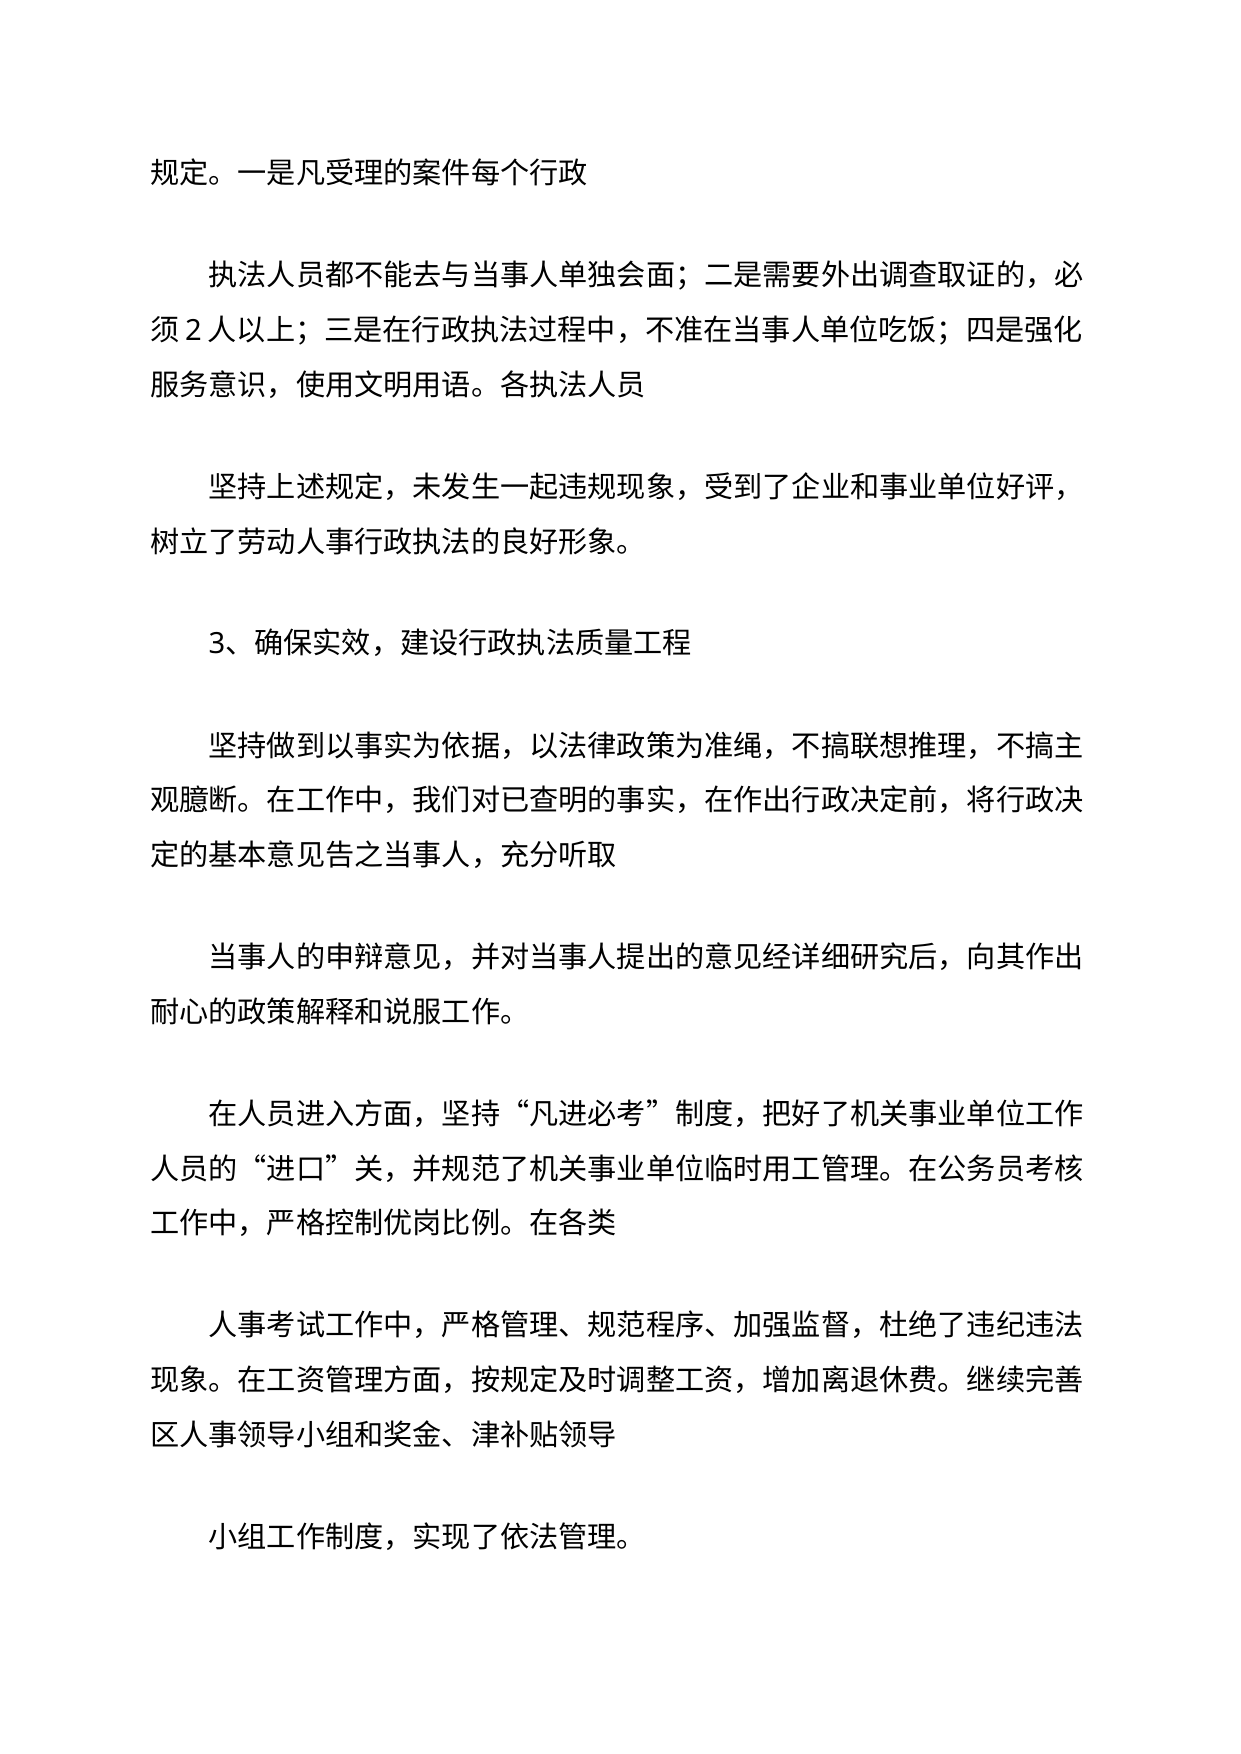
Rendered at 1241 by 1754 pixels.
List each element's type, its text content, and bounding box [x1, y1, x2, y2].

text 执法人员都不能去与当事人单独会面；二是需要外出调查取证的，必须2人以上；三是在行政执法过程中，不准在当事人单位吃饭；四是强化服务意识，使用文明用语。各执法人员 [150, 252, 1090, 404]
text 在人员进入方面，坚持“凡进必考”制度，把好了机关事业单位工作人员的“进口”关，并规范了机关事业单位临时用工管理。在公务员考核工作中，严格控制优岗比例。在各类 [150, 1090, 1090, 1242]
text 坚持做到以事实为依据，以法律政策为准绳，不搞联想推理，不搞主观臆断。在工作中，我们对已查明的事实，在作出行政决定前，将行政决定的基本意见告之当事人，充分听取 [150, 722, 1090, 874]
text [150, 150, 1090, 192]
text 当事人的申辩意见，并对当事人提出的意见经详细研究后，向其作出耐心的政策解释和说服工作。 [150, 934, 1090, 1031]
text 人事考试工作中，严格管理、规范程序、加强监督，杜绝了违纪违法现象。在工资管理方面，按规定及时调整工资，增加离退休费。继续完善区人事领导小组和奖金、津补贴领导 [150, 1302, 1090, 1454]
text 3、确保实效，建设行政执法质量工程 [150, 620, 1090, 662]
text 坚持上述规定，未发生一起违规现象，受到了企业和事业单位好评，树立了劳动人事行政执法的良好形象。 [150, 463, 1090, 561]
text 小组工作制度，实现了依法管理。 [150, 1513, 1090, 1556]
